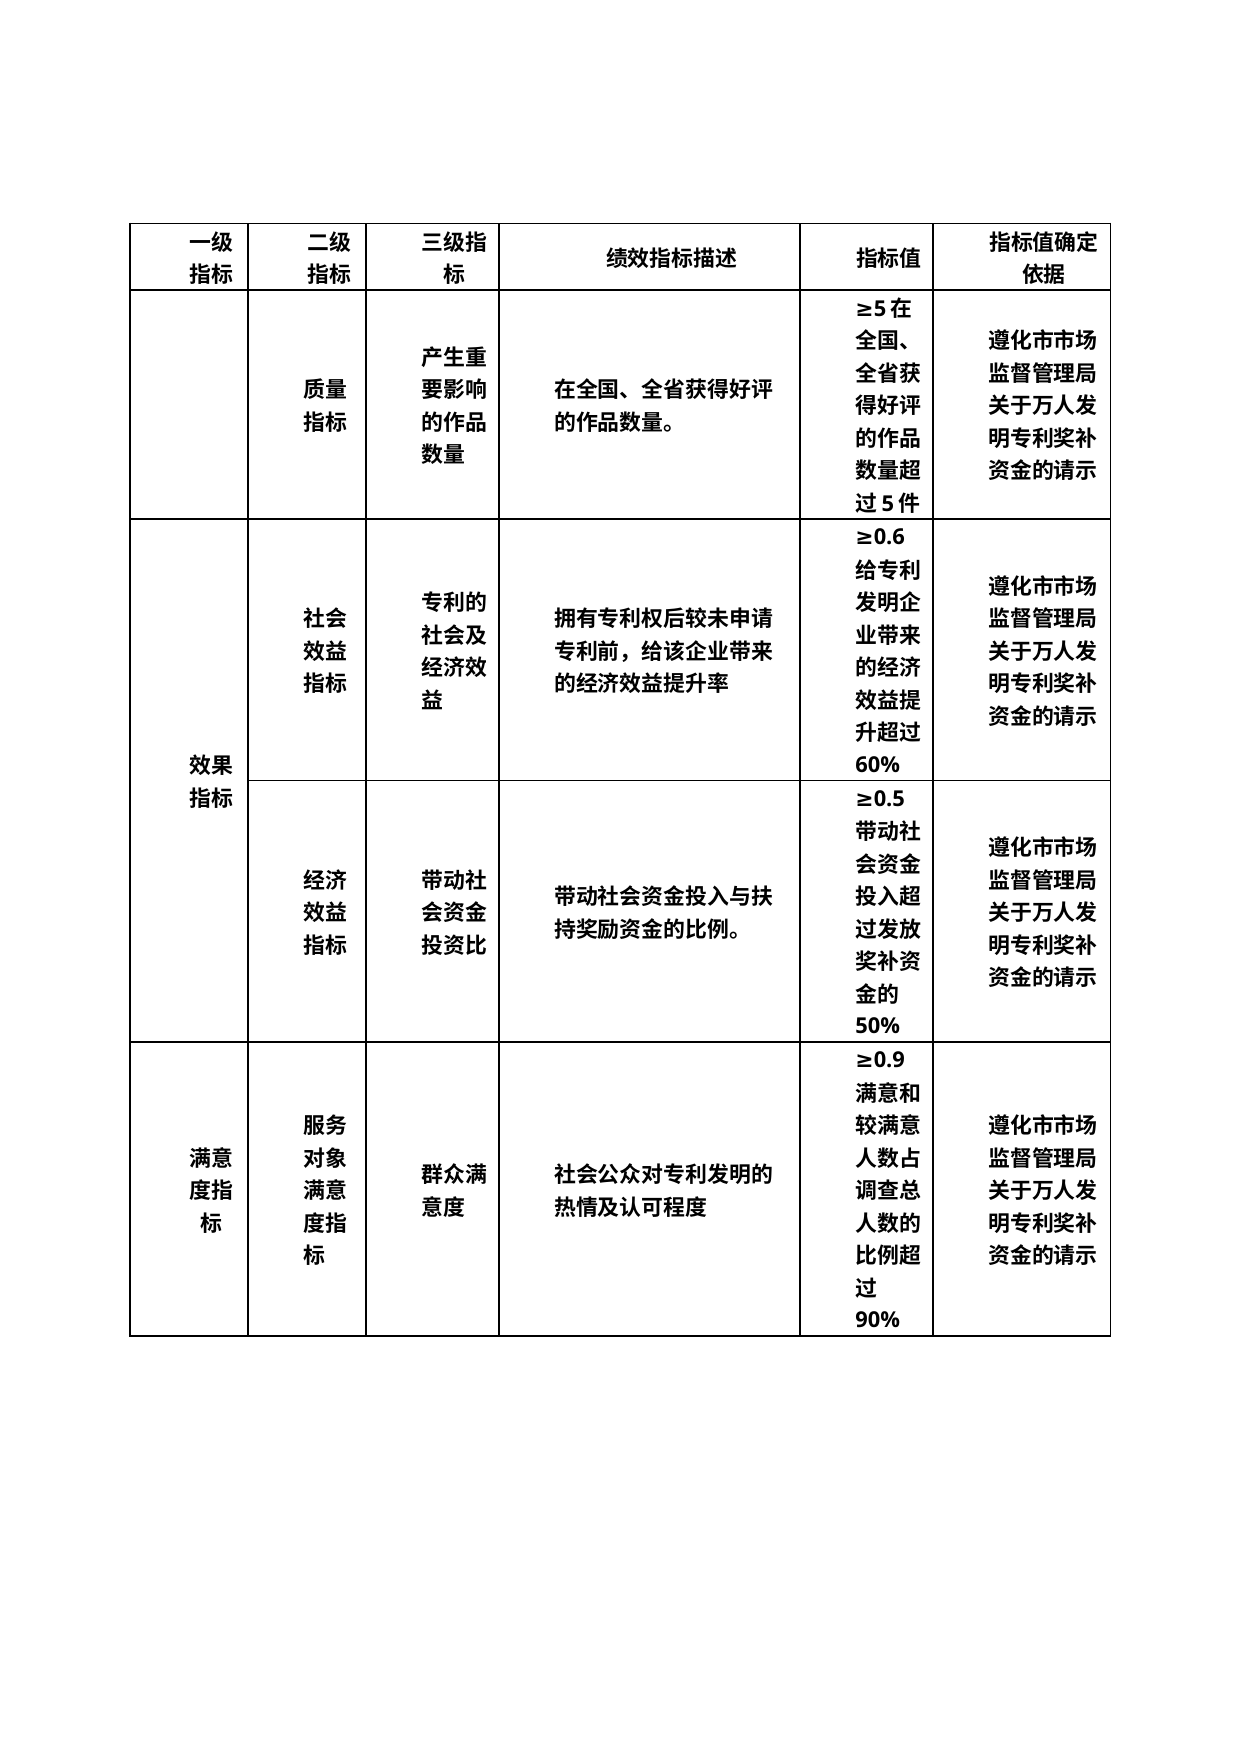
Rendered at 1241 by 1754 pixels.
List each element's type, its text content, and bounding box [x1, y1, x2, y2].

table_cell 遵化市市场监督管理局关于万人发明专利奖补资金的请示 [934, 291, 1110, 518]
table_cell 遵化市市场监督管理局关于万人发明专利奖补资金的请示 [934, 1043, 1110, 1335]
table_cell 群众满意度 [367, 1043, 498, 1335]
table_cell ≥0.5带动社会资金投入超过发放奖补资金的50% [801, 781, 932, 1041]
table_cell 效果指标 [131, 520, 247, 1041]
table_cell 社会效益指标 [249, 520, 365, 780]
table_cell 产生重要影响的作品数量 [367, 291, 498, 518]
table_header 二级指标 [249, 224, 365, 289]
table_cell 满意度指标 [131, 1043, 247, 1335]
table_cell 经济效益指标 [249, 781, 365, 1041]
table_cell 社会公众对专利发明的热情及认可程度 [500, 1043, 799, 1335]
table_cell 服务对象满意度指标 [249, 1043, 365, 1335]
table_cell 质量指标 [249, 291, 365, 518]
table_cell ≥0.6给专利发明企业带来的经济效益提升超过60% [801, 520, 932, 780]
table_header 指标值确定依据 [934, 224, 1110, 289]
table_header 绩效指标描述 [500, 224, 799, 289]
table_cell 在全国、全省获得好评的作品数量。 [500, 291, 799, 518]
table_cell 带动社会资金投资比 [367, 781, 498, 1041]
table_cell ≥5在全国、全省获得好评的作品数量超过5件 [801, 291, 932, 518]
table_header 指标值 [801, 224, 932, 289]
table_cell 带动社会资金投入与扶持奖励资金的比例。 [500, 781, 799, 1041]
table_header 三级指标 [367, 224, 498, 289]
table_cell 遵化市市场监督管理局关于万人发明专利奖补资金的请示 [934, 781, 1110, 1041]
table_header 一级指标 [131, 224, 247, 289]
table_cell 拥有专利权后较未申请专利前，给该企业带来的经济效益提升率 [500, 520, 799, 780]
table_cell ≥0.9满意和较满意人数占调查总人数的比例超过90% [801, 1043, 932, 1335]
table_cell 专利的社会及经济效益 [367, 520, 498, 780]
table_cell 遵化市市场监督管理局关于万人发明专利奖补资金的请示 [934, 520, 1110, 780]
